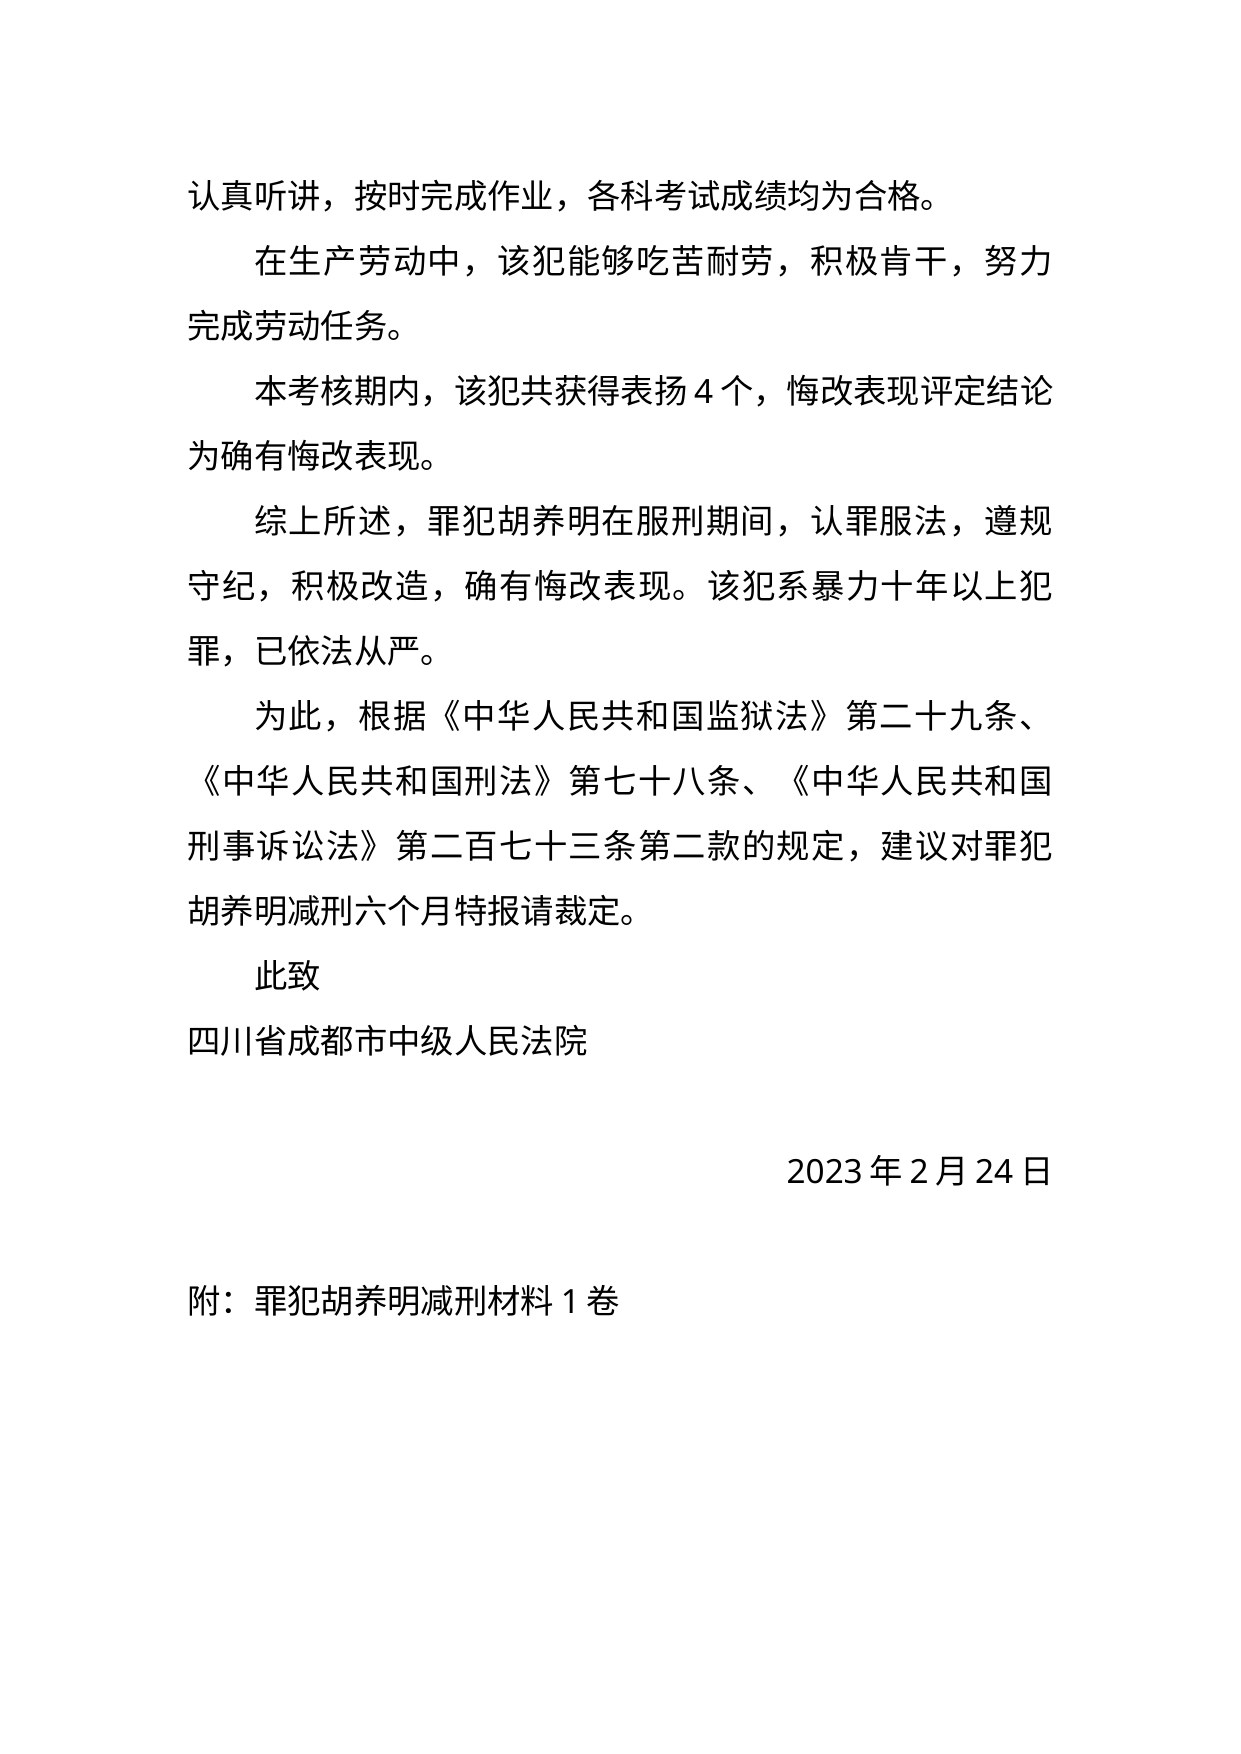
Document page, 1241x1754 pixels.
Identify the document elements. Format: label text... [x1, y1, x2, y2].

text 四川省成都市中级人民法院 [187, 1007, 1053, 1072]
text 综上所述，罪犯胡养明在服刑期间，认罪服法，遵规守纪，积极改造，确有悔改表现。该犯系暴力十年以上犯罪，已依法从严。 [187, 487, 1053, 682]
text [187, 162, 1053, 227]
text 为此，根据《中华人民共和国监狱法》第二十九条、《中华人民共和国刑法》第七十八条、《中华人民共和国刑事诉讼法》第二百七十三条第二款的规定，建议对罪犯胡养明减刑六个月特报请裁定。 [187, 682, 1053, 942]
text 附：罪犯胡养明减刑材料1卷 [187, 1267, 920, 1332]
text 本考核期内，该犯共获得表扬4个，悔改表现评定结论为确有悔改表现。 [187, 357, 1053, 487]
text 2023年2月24日 [187, 1137, 1053, 1202]
text 在生产劳动中，该犯能够吃苦耐劳，积极肯干，努力完成劳动任务。 [187, 227, 1053, 357]
text 此致 [187, 942, 1053, 1007]
